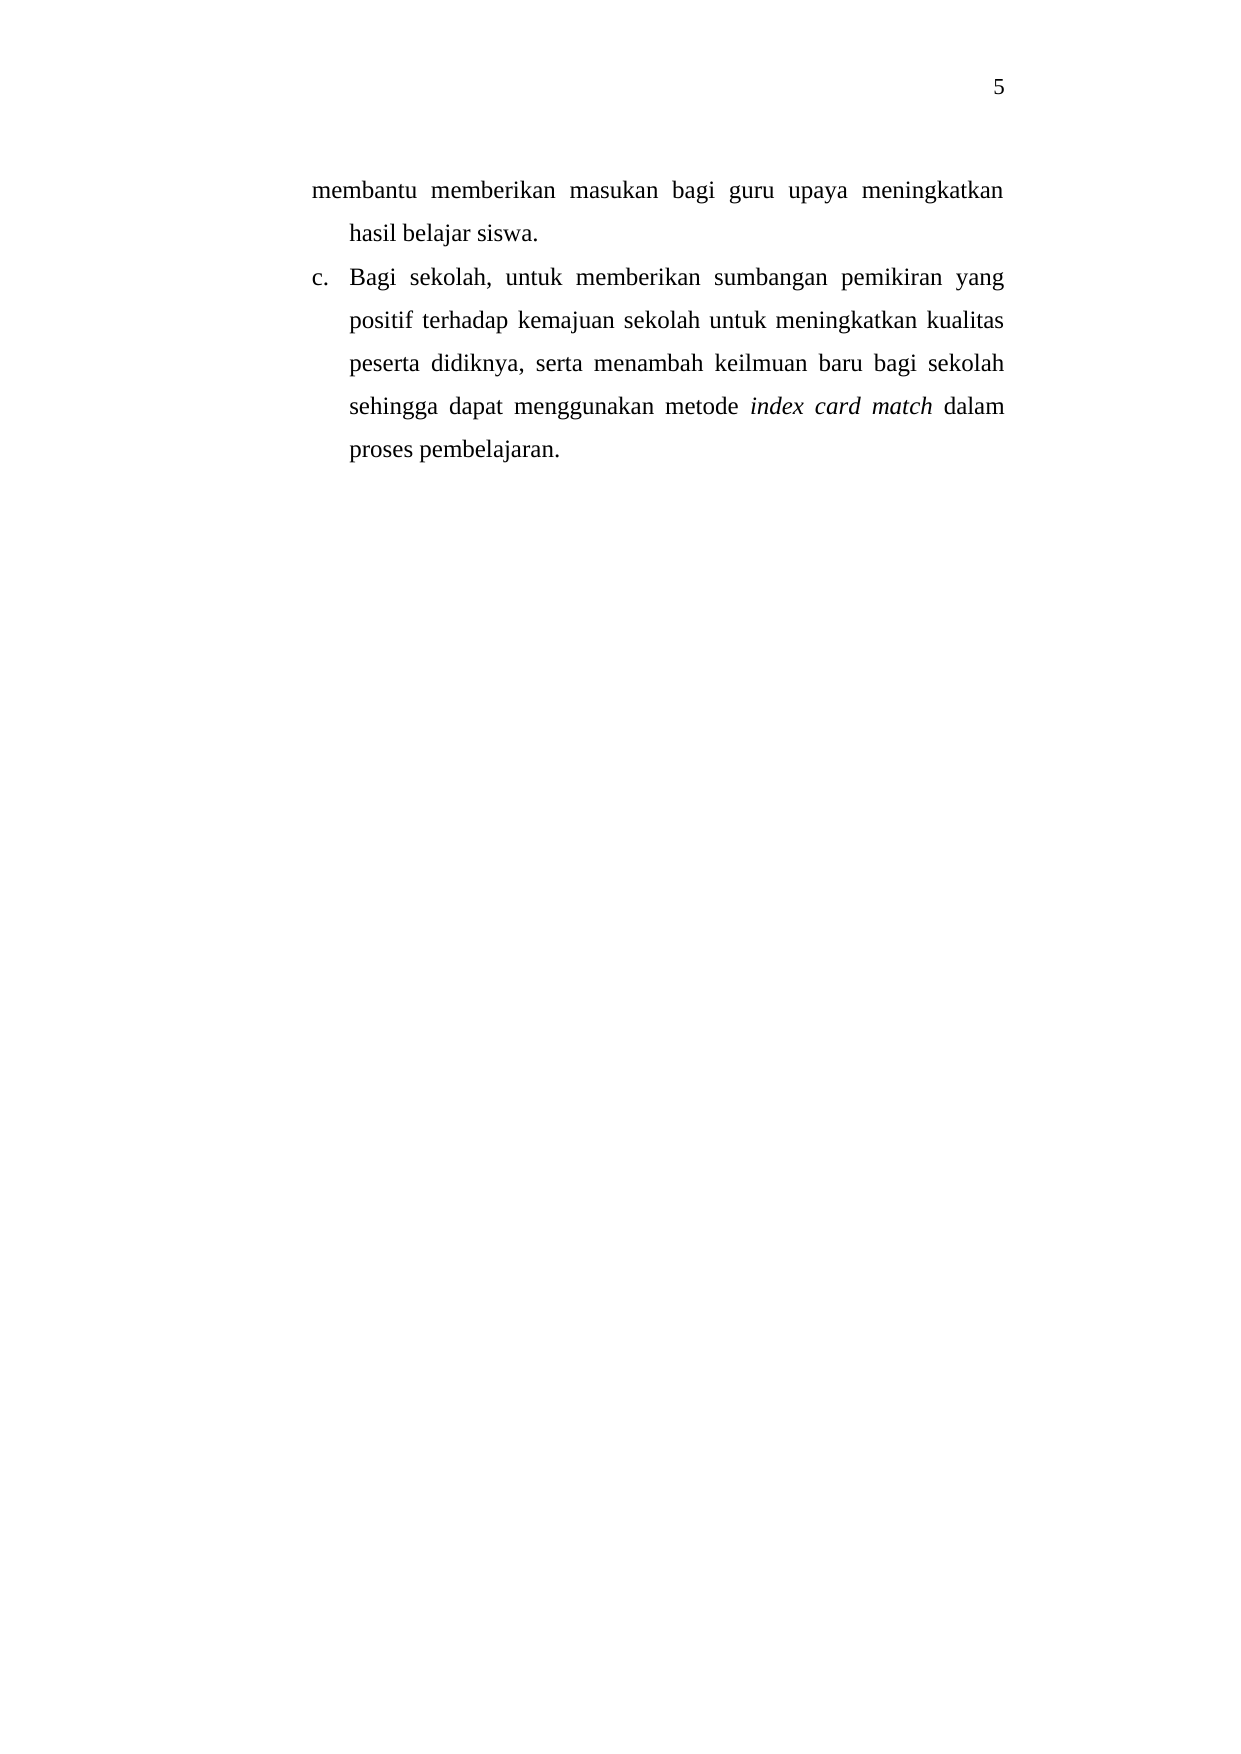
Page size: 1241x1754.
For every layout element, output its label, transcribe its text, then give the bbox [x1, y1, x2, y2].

text membantu memberikan masukan bagi guru upaya meningkatkan hasil belajar siswa. [312, 175, 1004, 247]
list Bagi sekolah, untuk memberikan sumbangan pemikiran yang positif terhadap kemajuan sekolah untuk meningkatkan kualitas peserta didiknya, serta menambah keilmuan baru bagi sekolah sehingga dapat menggunakan metode index card match dalam proses pembelajaran. [312, 262, 1004, 463]
